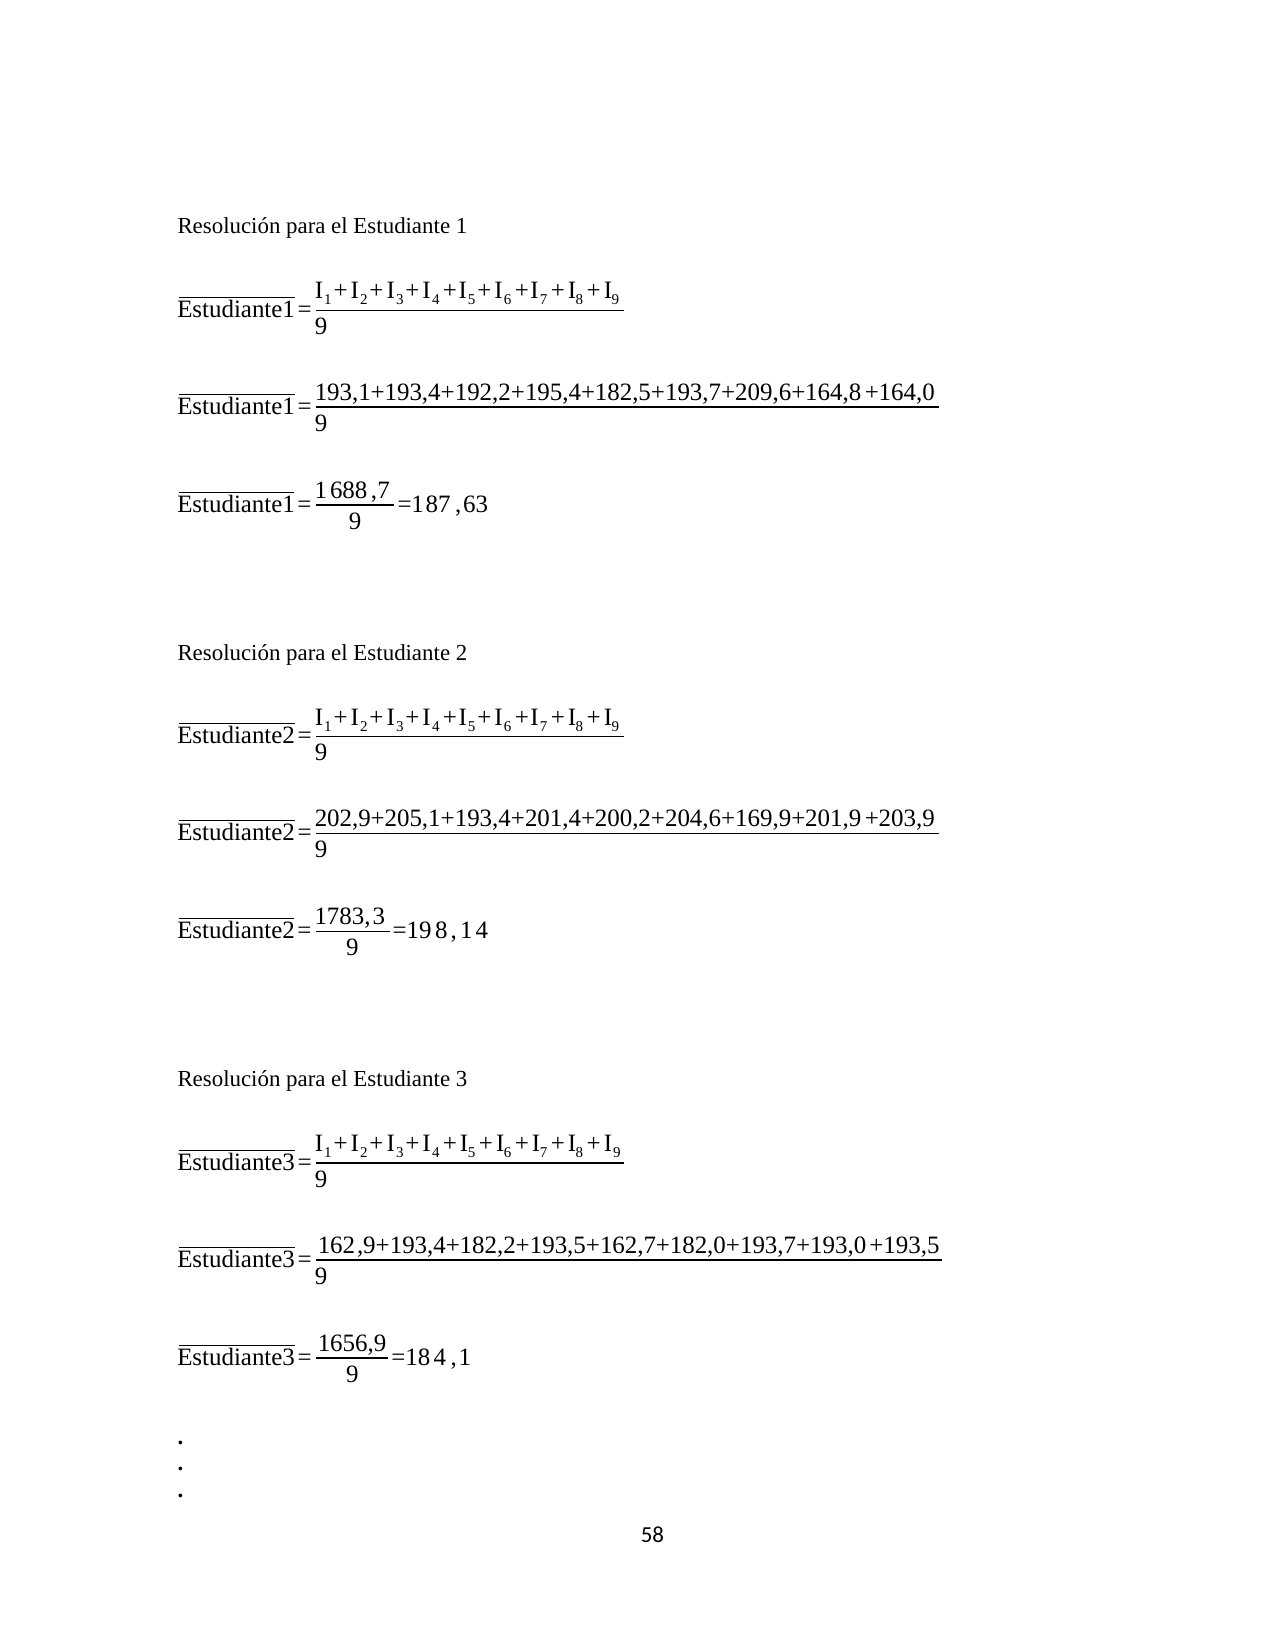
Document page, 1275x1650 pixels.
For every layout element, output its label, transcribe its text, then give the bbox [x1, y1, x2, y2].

text Resolución para el Estudiante 2 [177, 639, 1127, 665]
text Resolución para el Estudiante 3 [177, 1065, 1127, 1091]
text . [177, 1476, 1127, 1502]
text . [177, 1449, 1127, 1476]
text Resolución para el Estudiante 1 [177, 212, 1127, 238]
text . [177, 1423, 1127, 1449]
